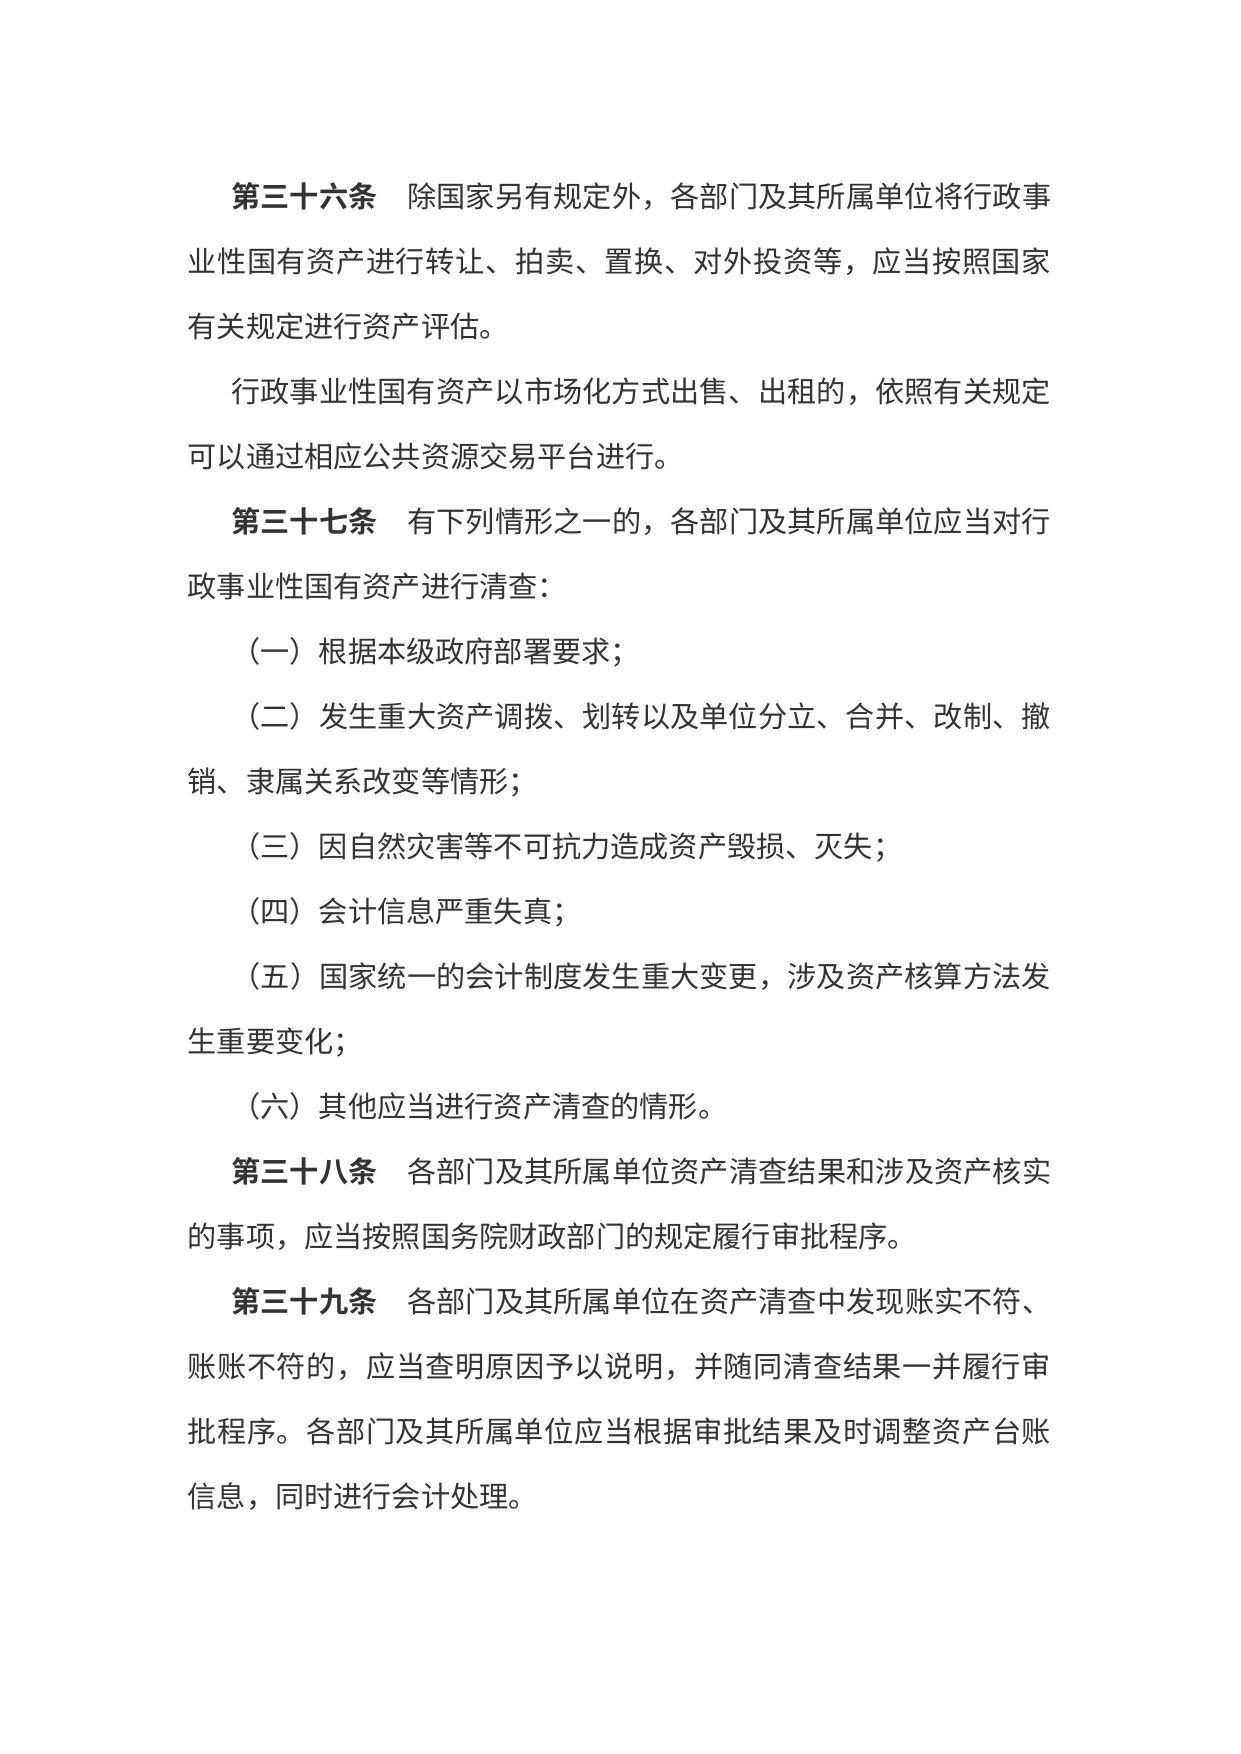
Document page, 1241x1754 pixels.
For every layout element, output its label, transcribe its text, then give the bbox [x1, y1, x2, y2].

text （四）会计信息严重失真； [187, 877, 1053, 942]
text （二）发生重大资产调拨、划转以及单位分立、合并、改制、撤销、隶属关系改变等情形； [187, 682, 1053, 812]
text （一）根据本级政府部署要求； [187, 617, 1053, 682]
text （六）其他应当进行资产清查的情形。 [187, 1072, 1053, 1137]
text 行政事业性国有资产以市场化方式出售、出租的，依照有关规定可以通过相应公共资源交易平台进行。 [187, 357, 1053, 487]
text 第三十七条 有下列情形之一的，各部门及其所属单位应当对行政事业性国有资产进行清查： [187, 487, 1053, 617]
text 第三十六条 除国家另有规定外，各部门及其所属单位将行政事业性国有资产进行转让、拍卖、置换、对外投资等，应当按照国家有关规定进行资产评估。 [187, 162, 1053, 357]
text 第三十八条 各部门及其所属单位资产清查结果和涉及资产核实的事项，应当按照国务院财政部门的规定履行审批程序。 [187, 1137, 1053, 1267]
text 第三十九条 各部门及其所属单位在资产清查中发现账实不符、账账不符的，应当查明原因予以说明，并随同清查结果一并履行审批程序。各部门及其所属单位应当根据审批结果及时调整资产台账信息，同时进行会计处理。 [187, 1267, 1053, 1527]
text （三）因自然灾害等不可抗力造成资产毁损、灭失； [187, 812, 1053, 877]
text （五）国家统一的会计制度发生重大变更，涉及资产核算方法发生重要变化； [187, 942, 1053, 1072]
